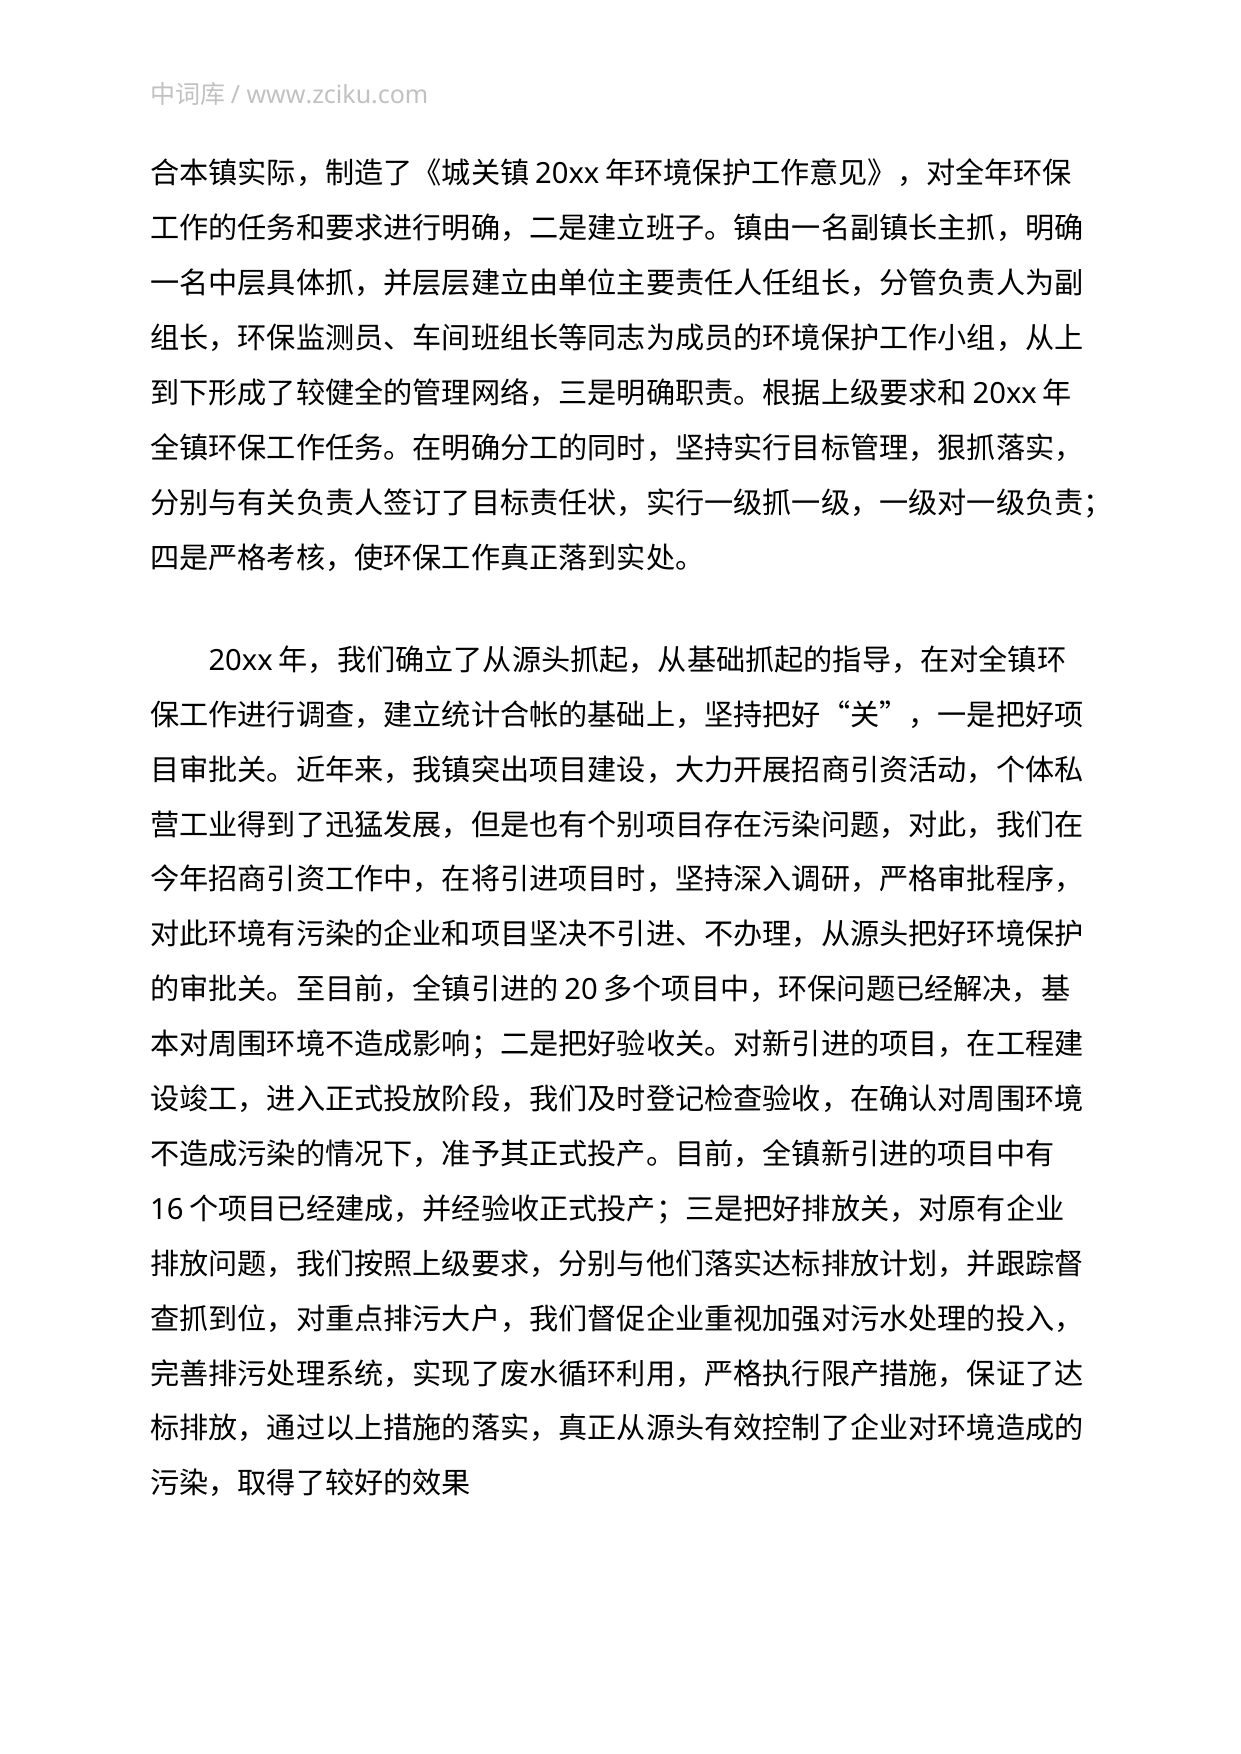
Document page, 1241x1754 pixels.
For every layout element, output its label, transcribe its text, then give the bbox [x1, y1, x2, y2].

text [150, 150, 1090, 577]
text 20xx年，我们确立了从源头抓起，从基础抓起的指导，在对全镇环保工作进行调查，建立统计合帐的基础上，坚持把好“关”，一是把好项目审批关。近年来，我镇突出项目建设，大力开展招商引资活动，个体私营工业得到了迅猛发展，但是也有个别项目存在污染问题，对此，我们在今年招商引资工作中，在将引进项目时，坚持深入调研，严格审批程序，对此环境有污染的企业和项目坚决不引进、不办理，从源头把好环境保护的审批关。至目前，全镇引进的20多个项目中，环保问题已经解决，基本对周围环境不造成影响；二是把好验收关。对新引进的项目，在工程建设竣工，进入正式投放阶段，我们及时登记检查验收，在确认对周围环境不造成污染的情况下，准予其正式投产。目前，全镇新引进的项目中有16个项目已经建成，并经验收正式投产；三是把好排放关，对原有企业排放问题，我们按照上级要求，分别与他们落实达标排放计划，并跟踪督查抓到位，对重点排污大户，我们督促企业重视加强对污水处理的投入，完善排污处理系统，实现了废水循环利用，严格执行限产措施，保证了达标排放，通过以上措施的落实，真正从源头有效控制了企业对环境造成的污染，取得了较好的效果 [150, 636, 1090, 1502]
